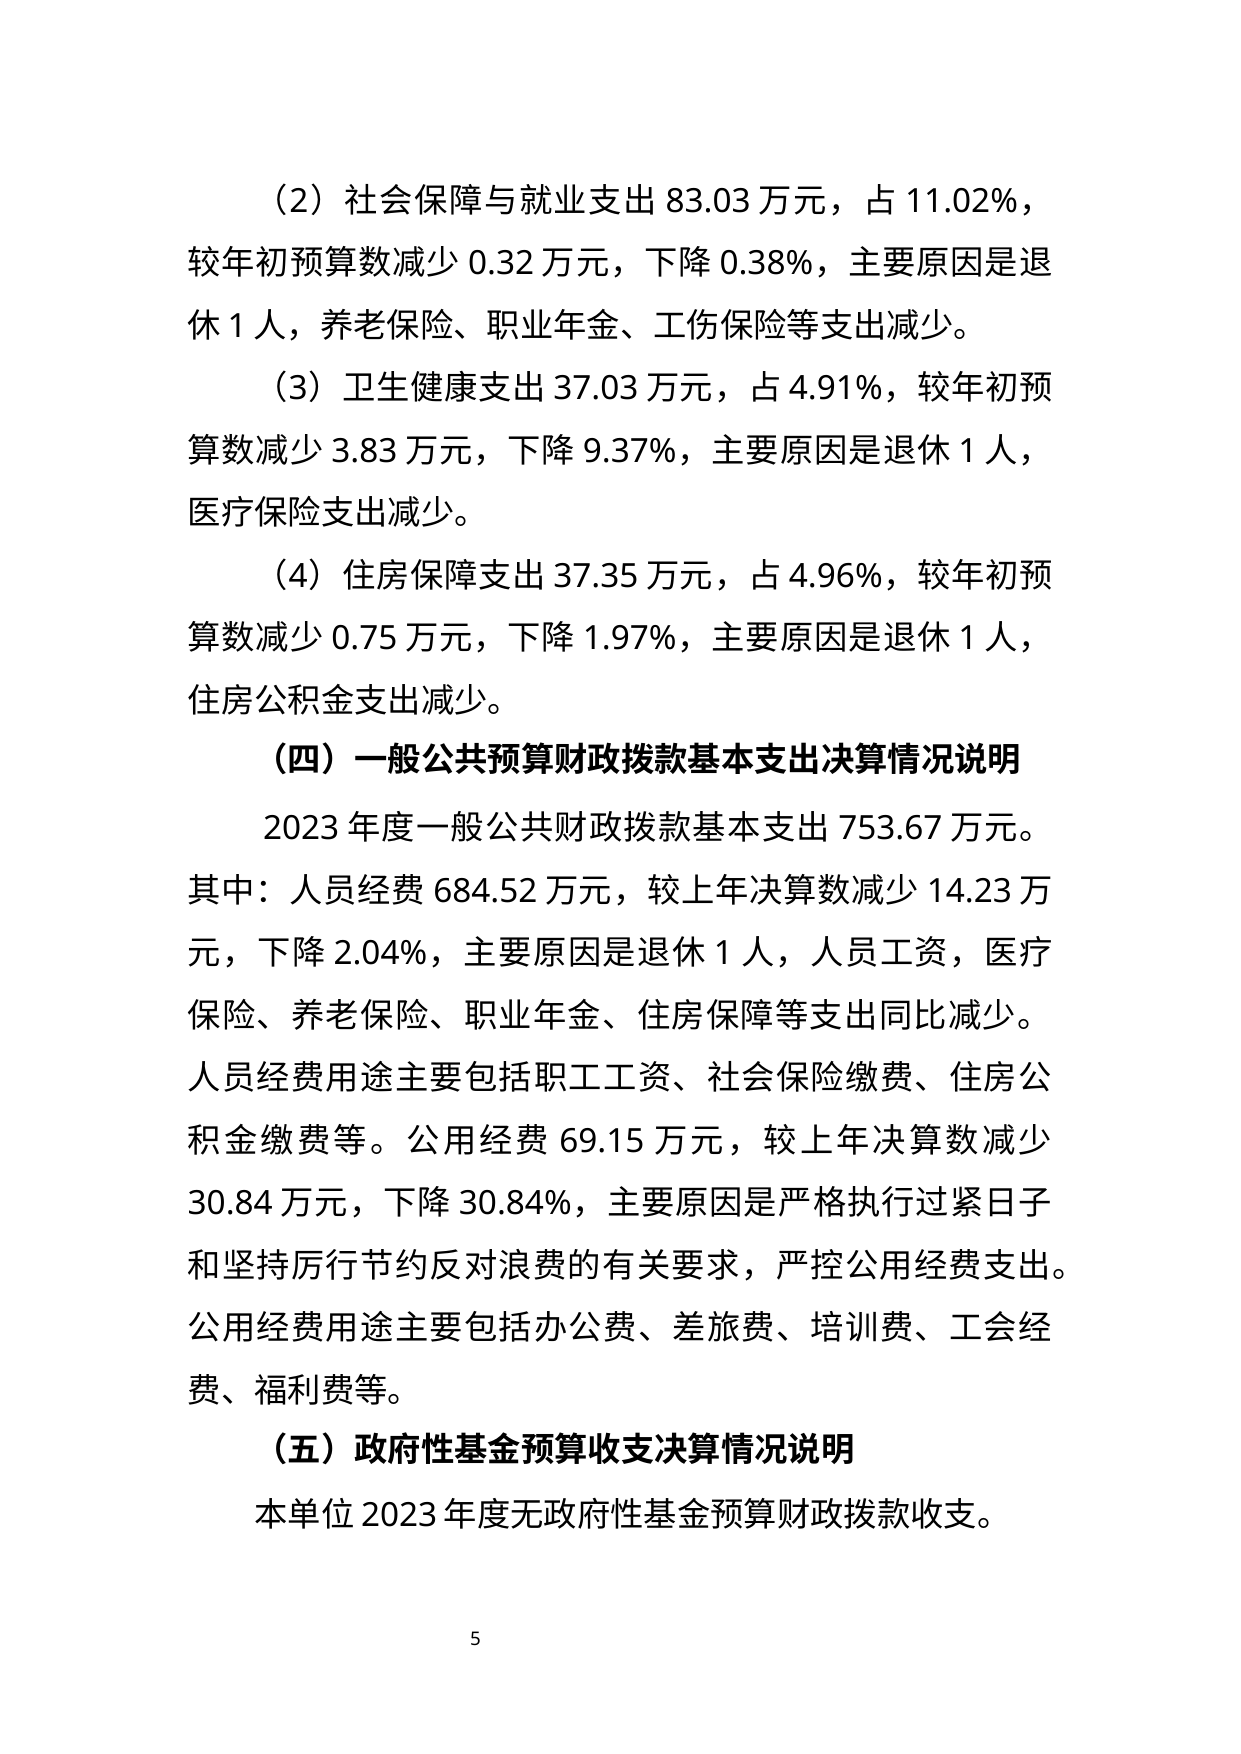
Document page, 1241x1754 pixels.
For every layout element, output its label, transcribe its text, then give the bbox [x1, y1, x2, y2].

text （四）一般公共预算财政拨款基本支出决算情况说明 [187, 724, 1053, 789]
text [187, 1479, 1053, 1544]
text （五）政府性基金预算收支决算情况说明 [187, 1414, 1053, 1479]
text （2）社会保障与就业支出83.03万元，占11.02%，较年初预算数减少0.32万元，下降0.38%，主要原因是退休1人，养老保险、职业年金、工伤保险等支出减少。 [187, 162, 1053, 349]
text （4）住房保障支出37.35万元，占4.96%，较年初预算数减少0.75万元，下降1.97%，主要原因是退休1人，住房公积金支出减少。 [187, 537, 1053, 724]
text 2023年度一般公共财政拨款基本支出753.67万元。其中：人员经费684.52万元，较上年决算数减少14.23万元，下降2.04%，主要原因是退休1人，人员工资，医疗保险、养老保险、职业年金、住房保障等支出同比减少。人员经费用途主要包括职工工资、社会保险缴费、住房公积金缴费等。公用经费69.15万元，较上年决算数减少30.84万元，下降30.84%，主要原因是严格执行过紧日子和坚持厉行节约反对浪费的有关要求，严控公用经费支出。公用经费用途主要包括办公费、差旅费、培训费、工会经费、福利费等。 [187, 789, 1053, 1414]
text （3）卫生健康支出37.03万元，占4.91%，较年初预算数减少3.83万元，下降9.37%，主要原因是退休1人，医疗保险支出减少。 [187, 349, 1053, 537]
